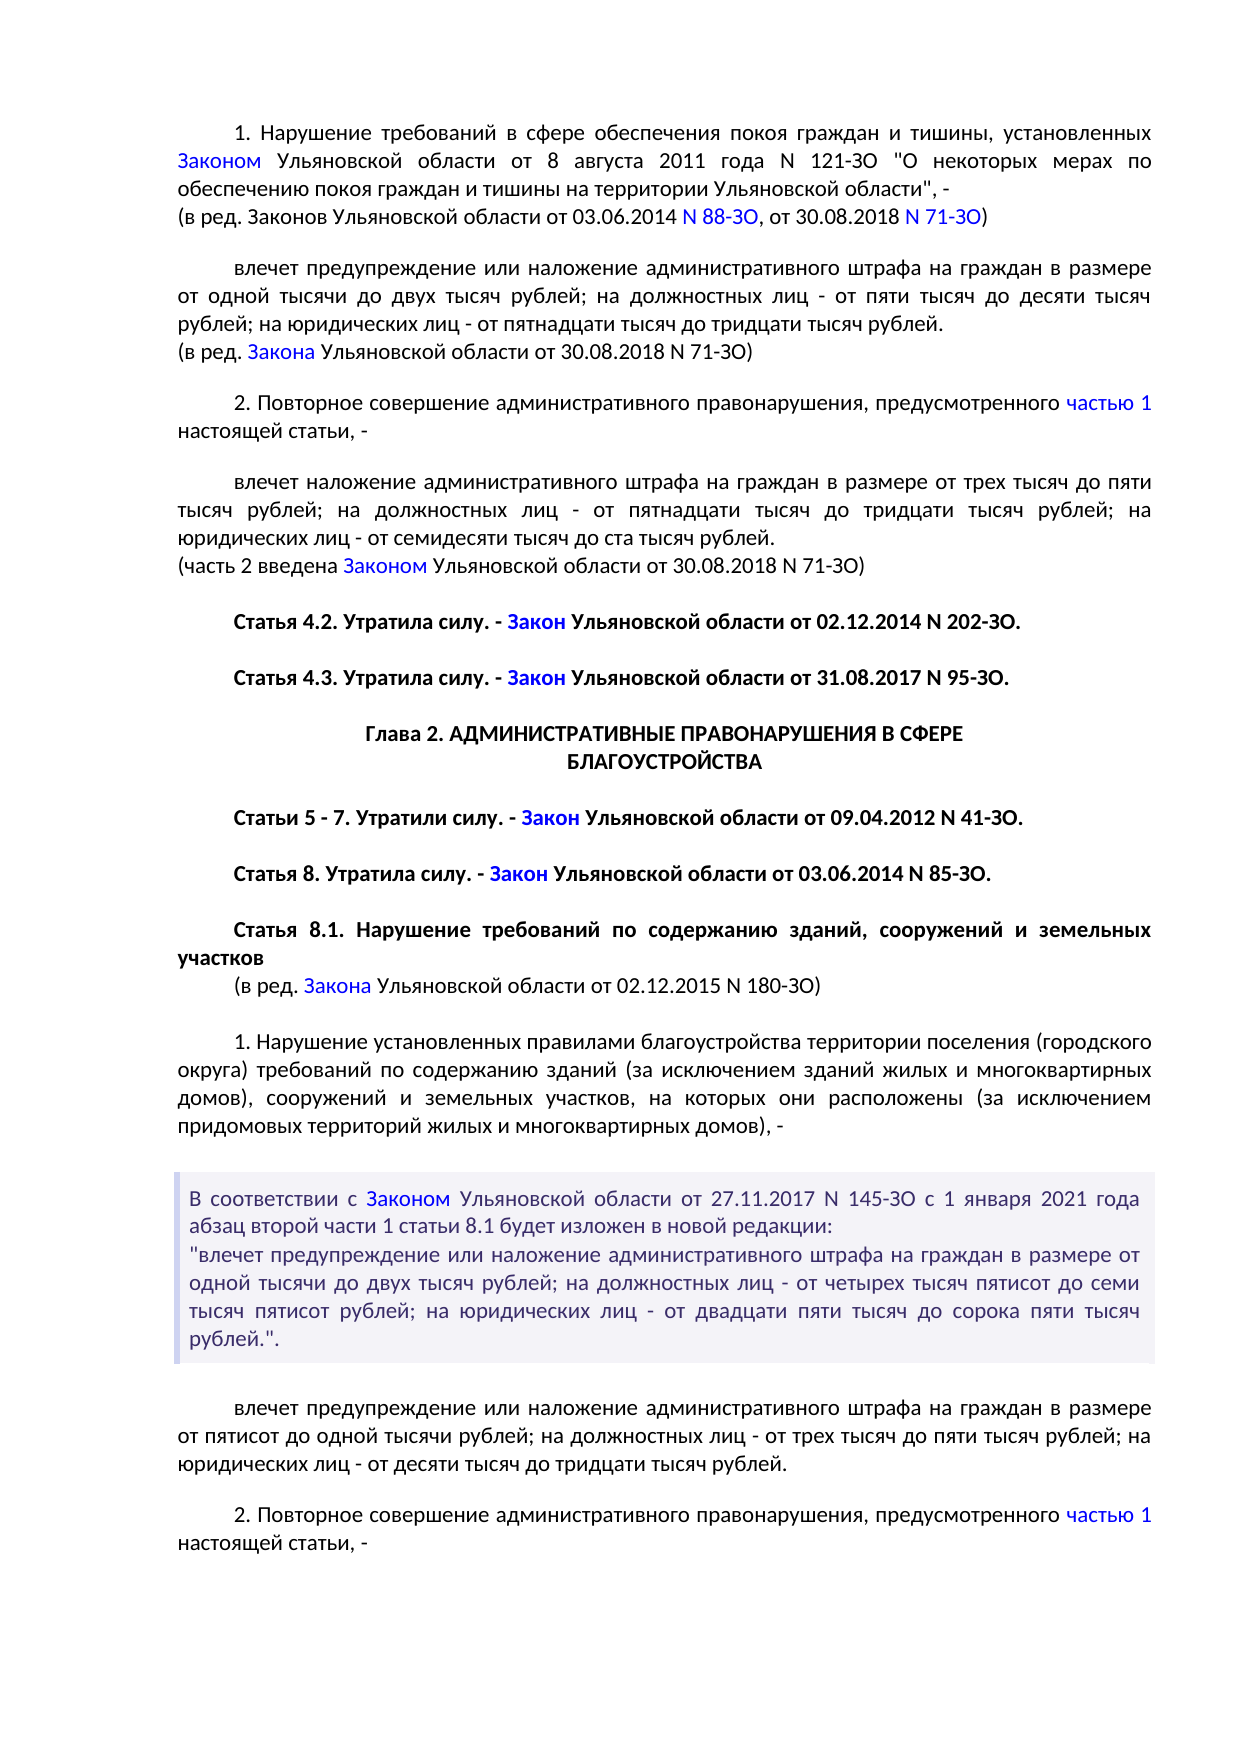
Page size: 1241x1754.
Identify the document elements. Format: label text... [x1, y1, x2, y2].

title Статья 8. Утратила силу. - Закон Ульяновской области от 03.06.2014 N 85-ЗО. [177, 859, 1152, 887]
title Статья 4.3. Утратила силу. - Закон Ульяновской области от 31.08.2017 N 95-ЗО. [177, 663, 1152, 691]
title Статья 8.1. Нарушение требований по содержанию зданий, сооружений и земельных участков [177, 915, 1152, 971]
text влечет наложение административного штрафа на граждан в размере от трех тысяч до пяти тысяч рублей; на должностных лиц - от пятнадцати тысяч до тридцати тысяч рублей; на юридических лиц - от семидесяти тысяч до ста тысяч рублей. [177, 467, 1152, 551]
title Глава 2. АДМИНИСТРАТИВНЫЕ ПРАВОНАРУШЕНИЯ В СФЕРЕ [177, 719, 1152, 747]
text (часть 2 введена Законом Ульяновской области от 30.08.2018 N 71-ЗО) [177, 551, 1152, 579]
text (в ред. Законов Ульяновской области от 03.06.2014 N 88-ЗО, от 30.08.2018 N 71-ЗО) [177, 202, 1152, 230]
title БЛАГОУСТРОЙСТВА [177, 747, 1152, 775]
table_header В соответствии с Законом Ульяновской области от 27.11.2017 N 145-ЗО с 1 января 2021 года абзац второй части 1 статьи 8.1 будет изложен в новой редакции: "влечет предупреждение или наложение административного штрафа на граждан в размере от одной тысячи до двух тысяч рублей; на должностных лиц - от четырех тысяч пятисот до семи тысяч пятисот рублей; на юридических лиц - от двадцати пяти тысяч до сорока пяти тысяч рублей.". [180, 1172, 1149, 1363]
text 2. Повторное совершение административного правонарушения, предусмотренного частью 1 настоящей статьи, - [177, 388, 1152, 444]
text 1. Нарушение установленных правилами благоустройства территории поселения (городского округа) требований по содержанию зданий (за исключением зданий жилых и многоквартирных домов), сооружений и земельных участков, на которых они расположены (за исключением придомовых территорий жилых и многоквартирных домов), - [177, 1027, 1152, 1139]
text 1. Нарушение требований в сфере обеспечения покоя граждан и тишины, установленных Законом Ульяновской области от 8 августа 2011 года N 121-ЗО "О некоторых мерах по обеспечению покоя граждан и тишины на территории Ульяновской области", - [177, 118, 1152, 202]
text влечет предупреждение или наложение административного штрафа на граждан в размере от пятисот до одной тысячи рублей; на должностных лиц - от трех тысяч до пяти тысяч рублей; на юридических лиц - от десяти тысяч до тридцати тысяч рублей. [177, 1393, 1152, 1477]
text (в ред. Закона Ульяновской области от 30.08.2018 N 71-ЗО) [177, 337, 1152, 365]
text (в ред. Закона Ульяновской области от 02.12.2015 N 180-ЗО) [177, 971, 1152, 999]
title Статья 4.2. Утратила силу. - Закон Ульяновской области от 02.12.2014 N 202-ЗО. [177, 607, 1152, 635]
text 2. Повторное совершение административного правонарушения, предусмотренного частью 1 настоящей статьи, - [177, 1500, 1152, 1556]
text влечет предупреждение или наложение административного штрафа на граждан в размере от одной тысячи до двух тысяч рублей; на должностных лиц - от пяти тысяч до десяти тысяч рублей; на юридических лиц - от пятнадцати тысяч до тридцати тысяч рублей. [177, 253, 1152, 337]
title Статьи 5 - 7. Утратили силу. - Закон Ульяновской области от 09.04.2012 N 41-ЗО. [177, 803, 1152, 831]
